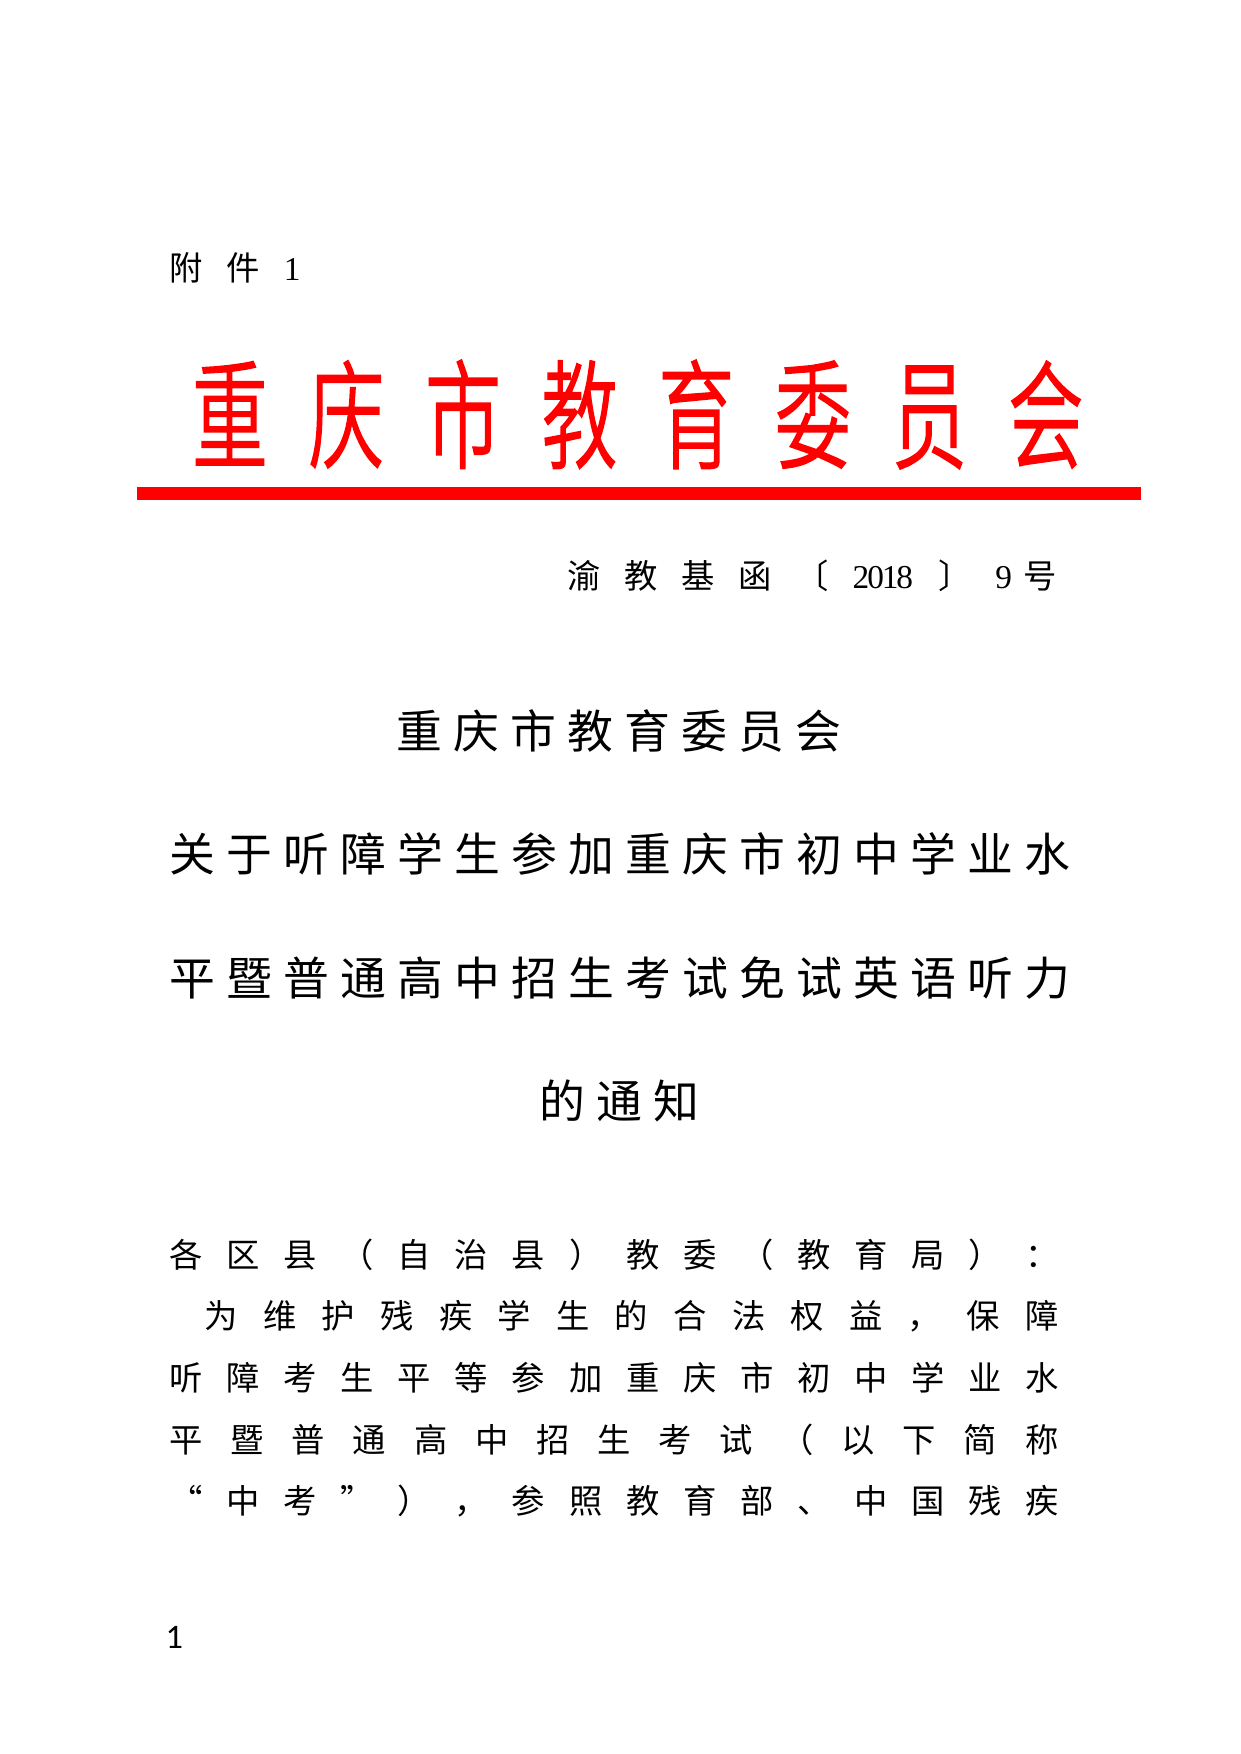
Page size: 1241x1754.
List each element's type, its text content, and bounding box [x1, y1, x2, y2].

text 渝教基函〔2018〕9号 [169, 544, 1083, 605]
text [169, 1284, 1083, 1530]
text 各区县（自治县）教委（教育局）： [169, 1222, 1083, 1284]
text 重庆市教育委员会 [169, 667, 1083, 790]
text 关于听障学生参加重庆市初中学业水平暨普通高中招生考试免试英语听力的通知 [169, 790, 1083, 1160]
text 附件1 [169, 235, 1083, 297]
